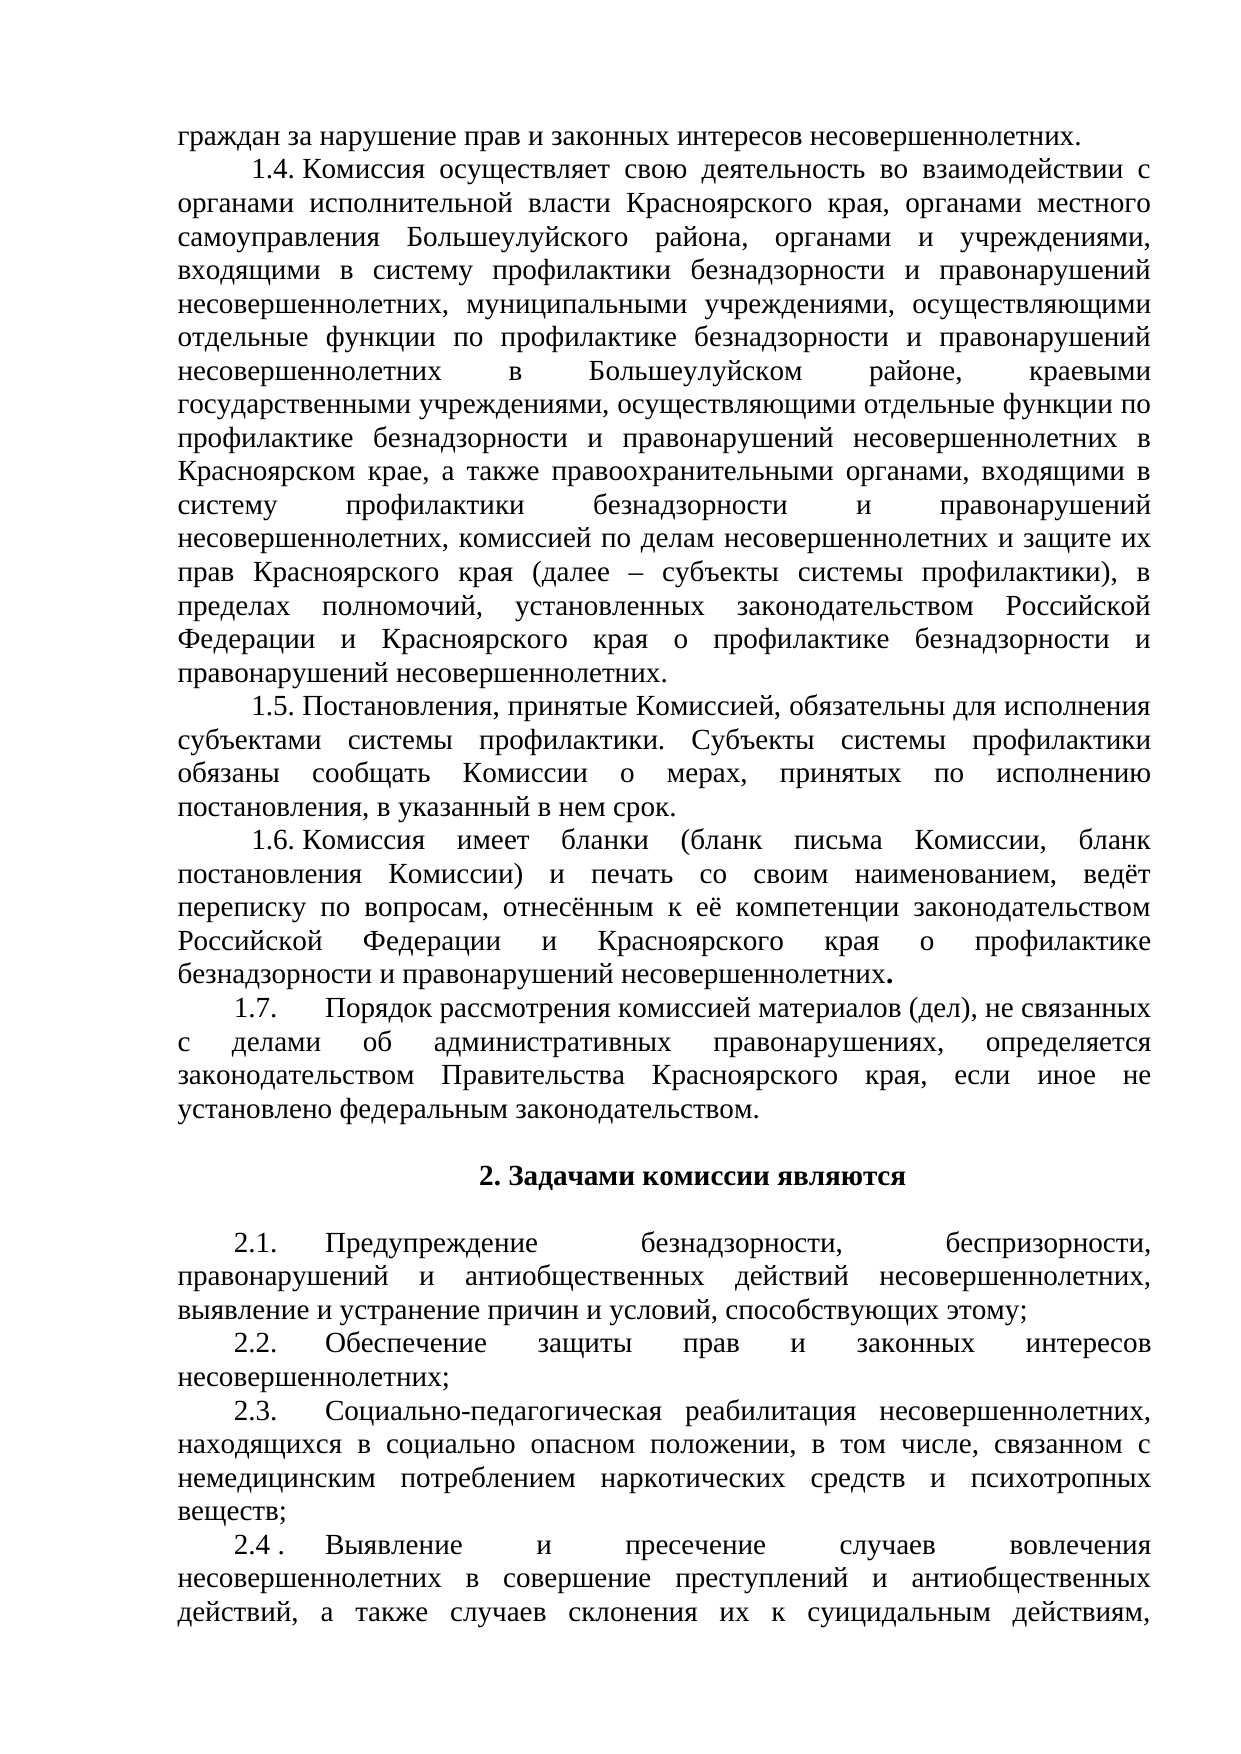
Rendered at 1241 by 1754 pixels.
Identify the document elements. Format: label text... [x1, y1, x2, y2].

text 2.3. Социально-педагогическая реабилитация несовершеннолетних, находящихся в социально опасном положении, в том числе, связанном с немедицинским потреблением наркотических средств и психотропных веществ; [177, 1393, 1152, 1527]
text 2.2. Обеспечение защиты прав и законных интересов несовершеннолетних; [177, 1326, 1152, 1393]
text 2.1. Предупреждение безнадзорности, беспризорности, правонарушений и антиобщественных действий несовершеннолетних, выявление и устранение причин и условий, способствующих этому; [177, 1225, 1152, 1326]
text 1.5. Постановления, принятые Комиссией, обязательны для исполнения субъектами системы профилактики. Субъекты системы профилактики обязаны сообщать Комиссии о мерах, принятых по исполнению постановления, в указанный в нем срок. [177, 688, 1152, 822]
text 1.7. Порядок рассмотрения комиссией материалов (дел), не связанных с делами об административных правонарушениях, определяется законодательством Правительства Красноярского края, если иное не установлено федеральным законодательством. [177, 990, 1152, 1124]
text 2. Задачами комиссии являются [177, 1158, 1152, 1191]
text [177, 1527, 1152, 1627]
text 1.6. Комиссия имеет бланки (бланк письма Комиссии, бланк постановления Комиссии) и печать со своим наименованием, ведёт переписку по вопросам, отнесённым к её компетенции законодательством Российской Федерации и Красноярского края о профилактике безнадзорности и правонарушений несовершеннолетних. [177, 822, 1152, 990]
text 1.4. Комиссия осуществляет свою деятельность во взаимодействии с органами исполнительной власти Красноярского края, органами местного самоуправления Большеулуйского района, органами и учреждениями, входящими в систему профилактики безнадзорности и правонарушений несовершеннолетних, муниципальными учреждениями, осуществляющими отдельные функции по профилактике безнадзорности и правонарушений несовершеннолетних в Большеулуйском районе, краевыми государственными учреждениями, осуществляющими отдельные функции по профилактике безнадзорности и правонарушений несовершеннолетних в Красноярском крае, а также правоохранительными органами, входящими в систему профилактики безнадзорности и правонарушений несовершеннолетних, комиссией по делам несовершеннолетних и защите их прав Красноярского края (далее – субъекты системы профилактики), в пределах полномочий, установленных законодательством Российской Федерации и Красноярского края о профилактике безнадзорности и правонарушений несовершеннолетних. [177, 152, 1152, 688]
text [177, 118, 1152, 152]
